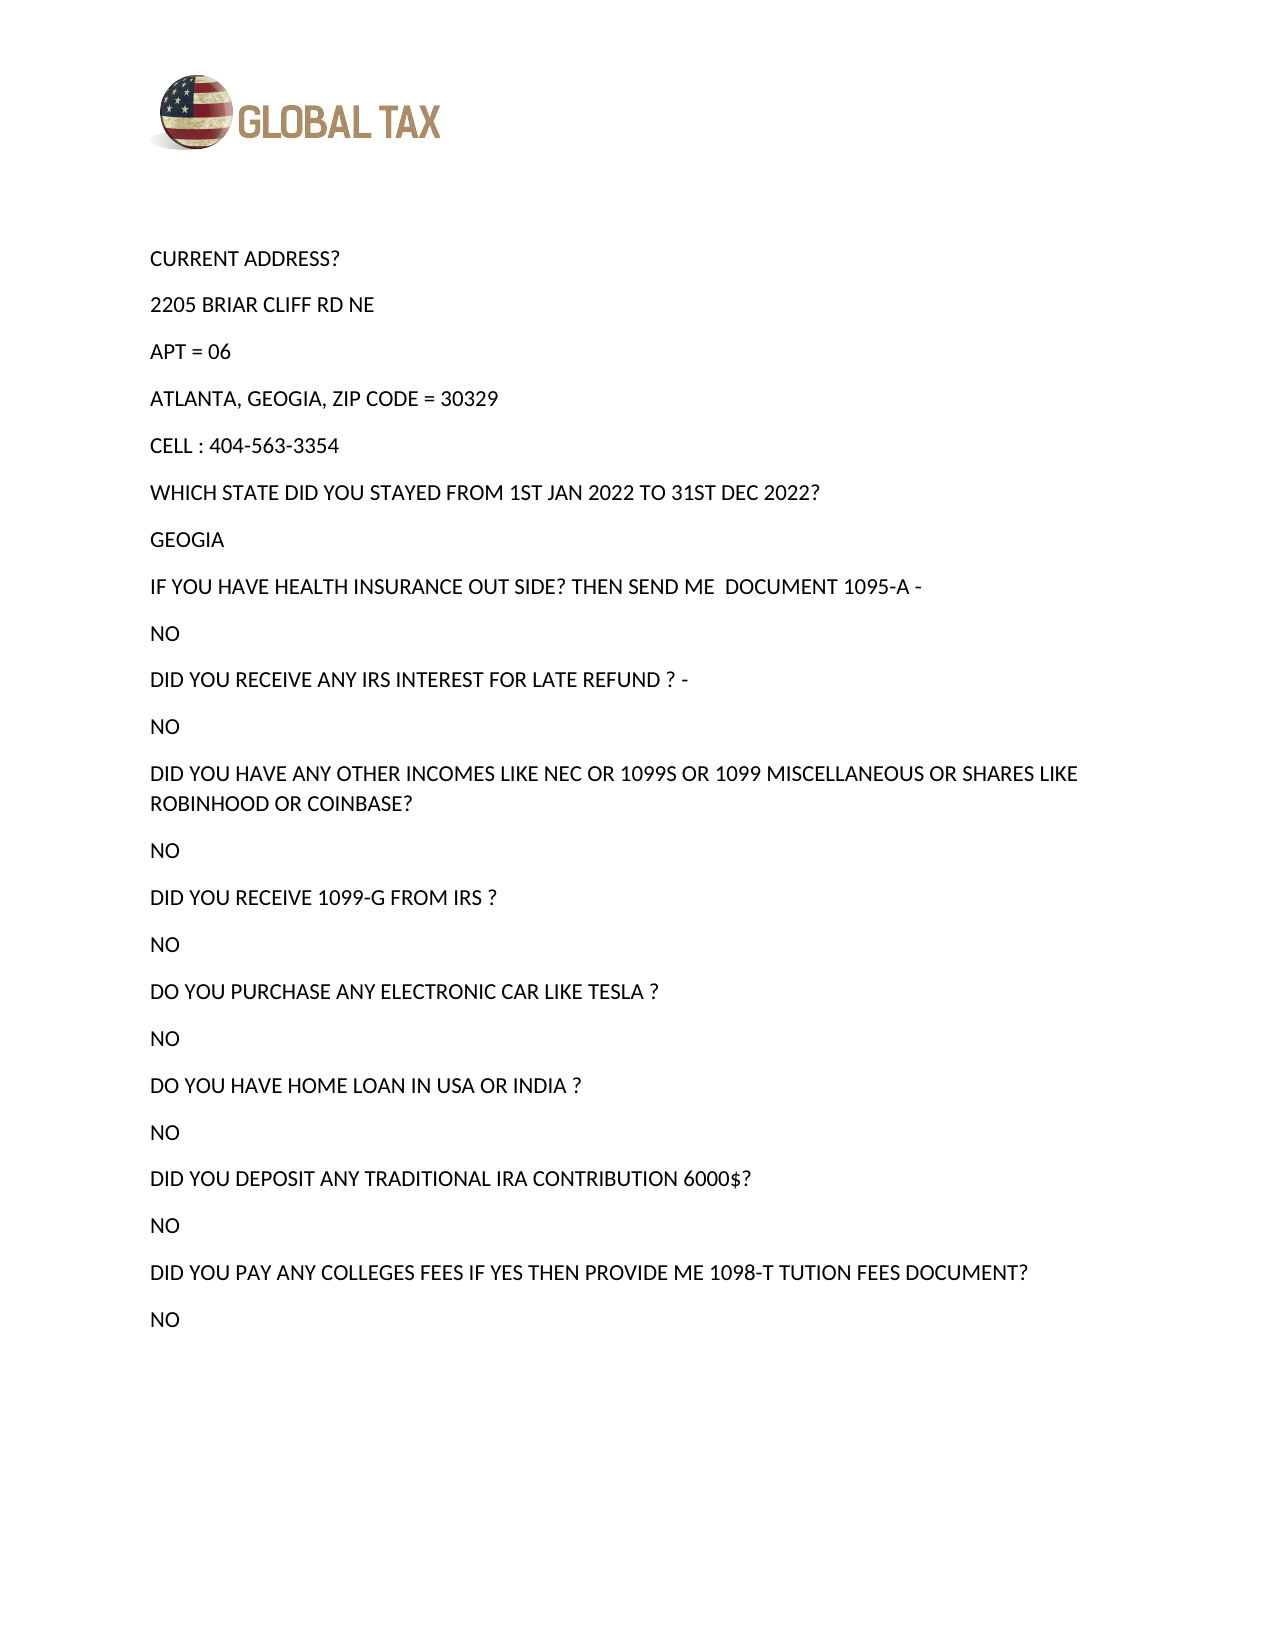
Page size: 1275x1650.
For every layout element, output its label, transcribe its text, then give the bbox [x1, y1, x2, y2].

text DID YOU RECEIVE 1099-G FROM IRS ? [150, 883, 1125, 911]
text CURRENT ADDRESS? [150, 244, 1125, 272]
text WHICH STATE DID YOU STAYED FROM 1ST JAN 2022 TO 31ST DEC 2022? [150, 478, 1125, 506]
text APT = 06 [150, 337, 1125, 366]
picture [150, 75, 440, 150]
text NO [150, 1024, 1125, 1052]
text NO [150, 836, 1125, 864]
text DID YOU PAY ANY COLLEGES FEES IF YES THEN PROVIDE ME 1098-T TUTION FEES DOCUMENT? [150, 1258, 1125, 1286]
text DO YOU HAVE HOME LOAN IN USA OR INDIA ? [150, 1071, 1125, 1099]
text GEOGIA [150, 525, 1125, 553]
text NO [150, 1211, 1125, 1239]
text DID YOU RECEIVE ANY IRS INTEREST FOR LATE REFUND ? - [150, 666, 1125, 694]
text DO YOU PURCHASE ANY ELECTRONIC CAR LIKE TESLA ? [150, 977, 1125, 1005]
text NO [150, 712, 1125, 741]
text DID YOU DEPOSIT ANY TRADITIONAL IRA CONTRIBUTION 6000$? [150, 1164, 1125, 1193]
text IF YOU HAVE HEALTH INSURANCE OUT SIDE? THEN SEND ME DOCUMENT 1095-A - [150, 572, 1125, 600]
text NO [150, 619, 1125, 647]
text 2205 BRIAR CLIFF RD NE [150, 291, 1125, 319]
text NO [150, 1118, 1125, 1146]
text NO [150, 1305, 1125, 1333]
text DID YOU HAVE ANY OTHER INCOMES LIKE NEC OR 1099S OR 1099 MISCELLANEOUS OR SHARES LIKE ROBINHOOD OR COINBASE? [150, 759, 1125, 818]
text ATLANTA, GEOGIA, ZIP CODE = 30329 [150, 384, 1125, 412]
text CELL : 404-563-3354 [150, 431, 1125, 459]
text NO [150, 930, 1125, 958]
